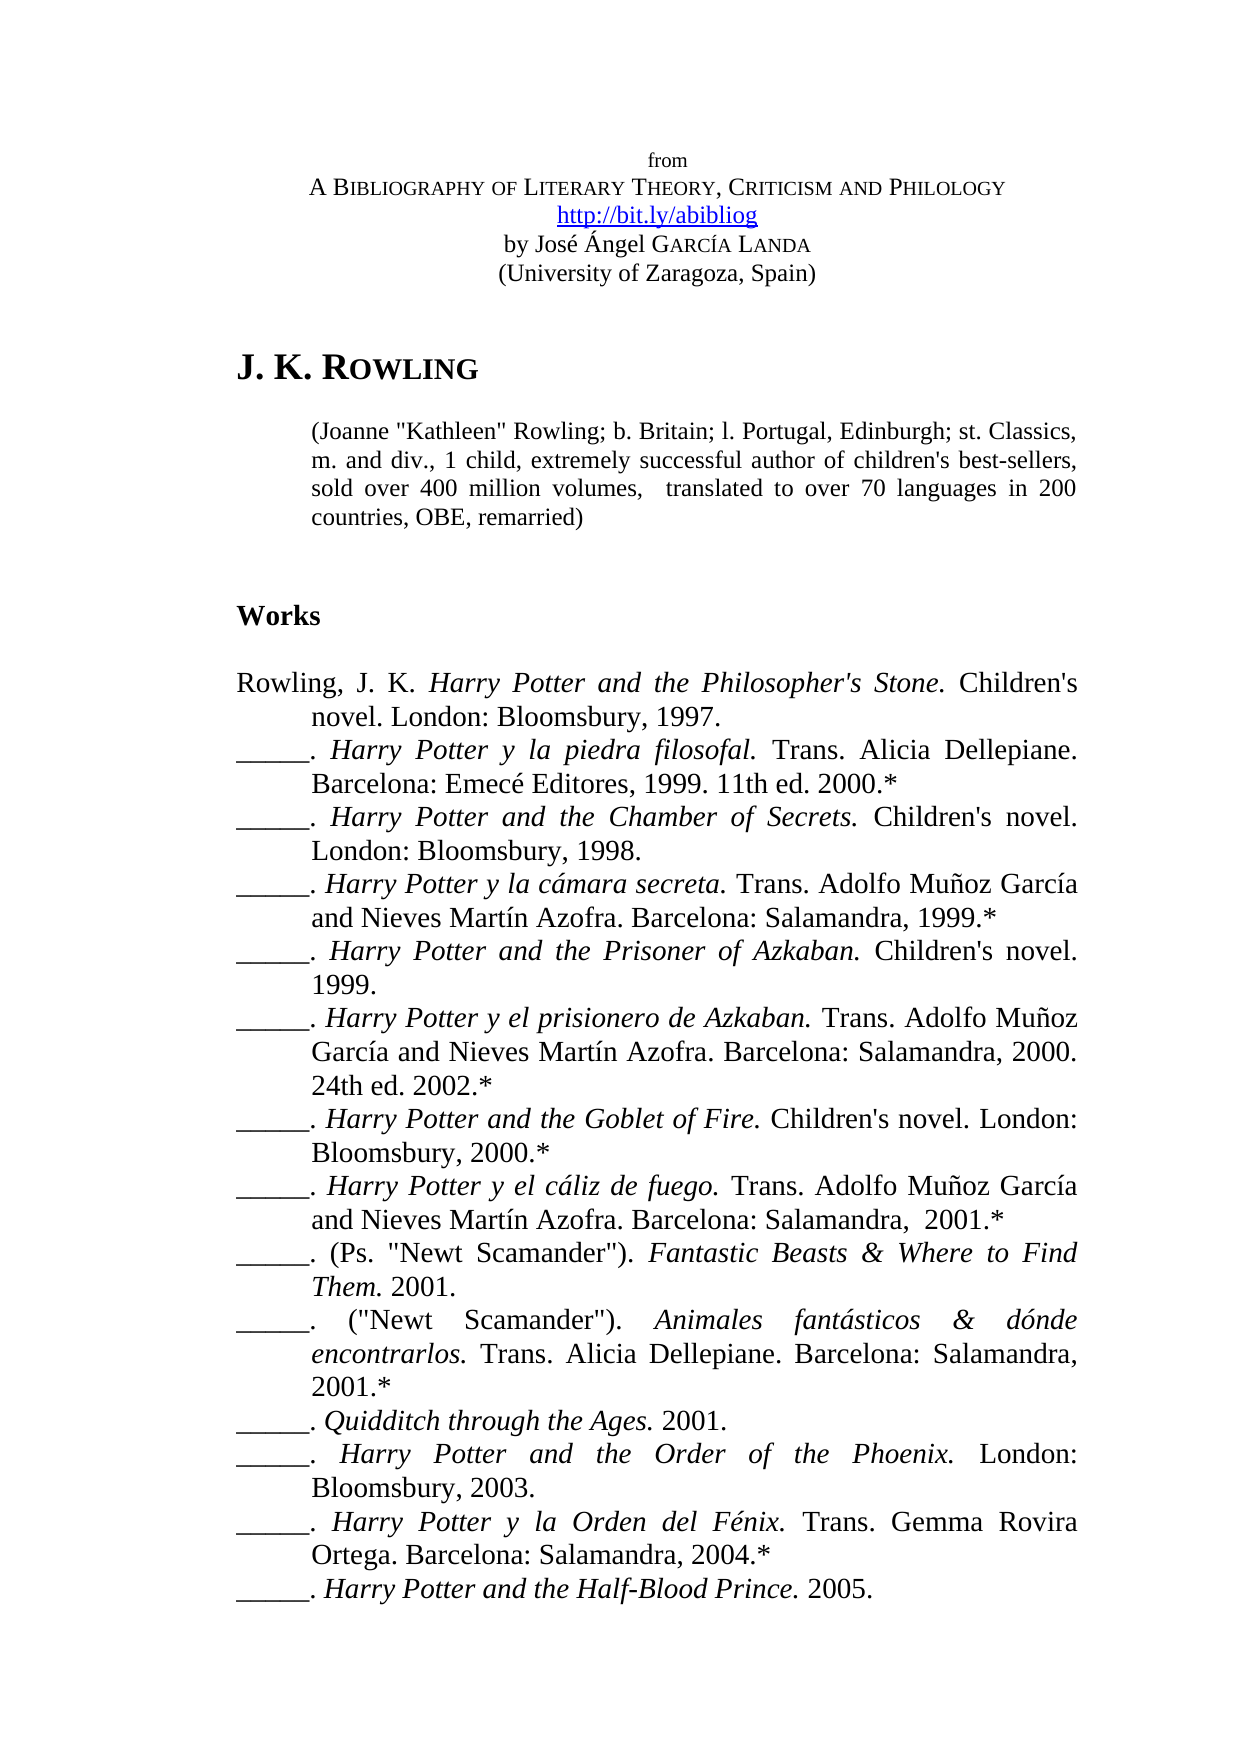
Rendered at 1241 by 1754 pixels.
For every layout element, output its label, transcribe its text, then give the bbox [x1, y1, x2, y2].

text A Bibliography of Literary Theory, Criticism and Philology [236, 172, 1078, 200]
text Rowling, J. K. Harry Potter and the Philosopher's Stone. Children's novel. London: Bloomsbury, 1997. [236, 665, 1078, 732]
text _____. Harry Potter y la piedra filosofal. Trans. Alicia Dellepiane. Barcelona: Emecé Editores, 1999. 11th ed. 2000.* [236, 732, 1078, 799]
text _____. (Ps. "Newt Scamander"). Fantastic Beasts & Where to Find Them. 2001. [236, 1235, 1078, 1302]
text _____. Harry Potter y el cáliz de fuego. Trans. Adolfo Muñoz García and Nieves Martín Azofra. Barcelona: Salamandra, 2001.* [236, 1168, 1078, 1235]
text _____. ("Newt Scamander"). Animales fantásticos & dónde encontrarlos. Trans. Alicia Dellepiane. Barcelona: Salamandra, 2001.* [236, 1302, 1078, 1403]
text http://bit.ly/abibliog [236, 200, 1078, 229]
text _____. Harry Potter y el prisionero de Azkaban. Trans. Adolfo Muñoz García and Nieves Martín Azofra. Barcelona: Salamandra, 2000. 24th ed. 2002.* [236, 1001, 1078, 1101]
text _____. Harry Potter and the Goblet of Fire. Children's novel. London: Bloomsbury, 2000.* [236, 1101, 1078, 1168]
text (University of Zaragoza, Spain) [236, 258, 1078, 287]
text _____. Harry Potter y la Orden del Fénix. Trans. Gemma Rovira Ortega. Barcelona: Salamandra, 2004.* [236, 1504, 1078, 1571]
text Works [236, 598, 1078, 632]
text _____. Harry Potter y la cámara secreta. Trans. Adolfo Muñoz García and Nieves Martín Azofra. Barcelona: Salamandra, 1999.* [236, 866, 1078, 933]
text from [236, 148, 1078, 172]
text _____. Quidditch through the Ages. 2001. [236, 1403, 1078, 1437]
text _____. Harry Potter and the Chamber of Secrets. Children's novel. London: Bloomsbury, 1998. [236, 799, 1078, 866]
text _____. Harry Potter and the Prisoner of Azkaban. Children's novel. 1999. [236, 933, 1078, 1001]
text _____. Harry Potter and the Half-Blood Prince. 2005. [236, 1571, 1078, 1604]
text (Joanne "Kathleen" Rowling; b. Britain; l. Portugal, Edinburgh; st. Classics, m. and div., 1 child, extremely successful author of children's best-sellers, sold over 400 million volumes, translated to over 70 languages in 200 countries, OBE, remarried) [236, 416, 1078, 531]
text _____. Harry Potter and the Order of the Phoenix. London: Bloomsbury, 2003. [236, 1437, 1078, 1504]
text by José Ángel García Landa [236, 229, 1078, 258]
subtitle J. K. Rowling [236, 344, 1078, 387]
